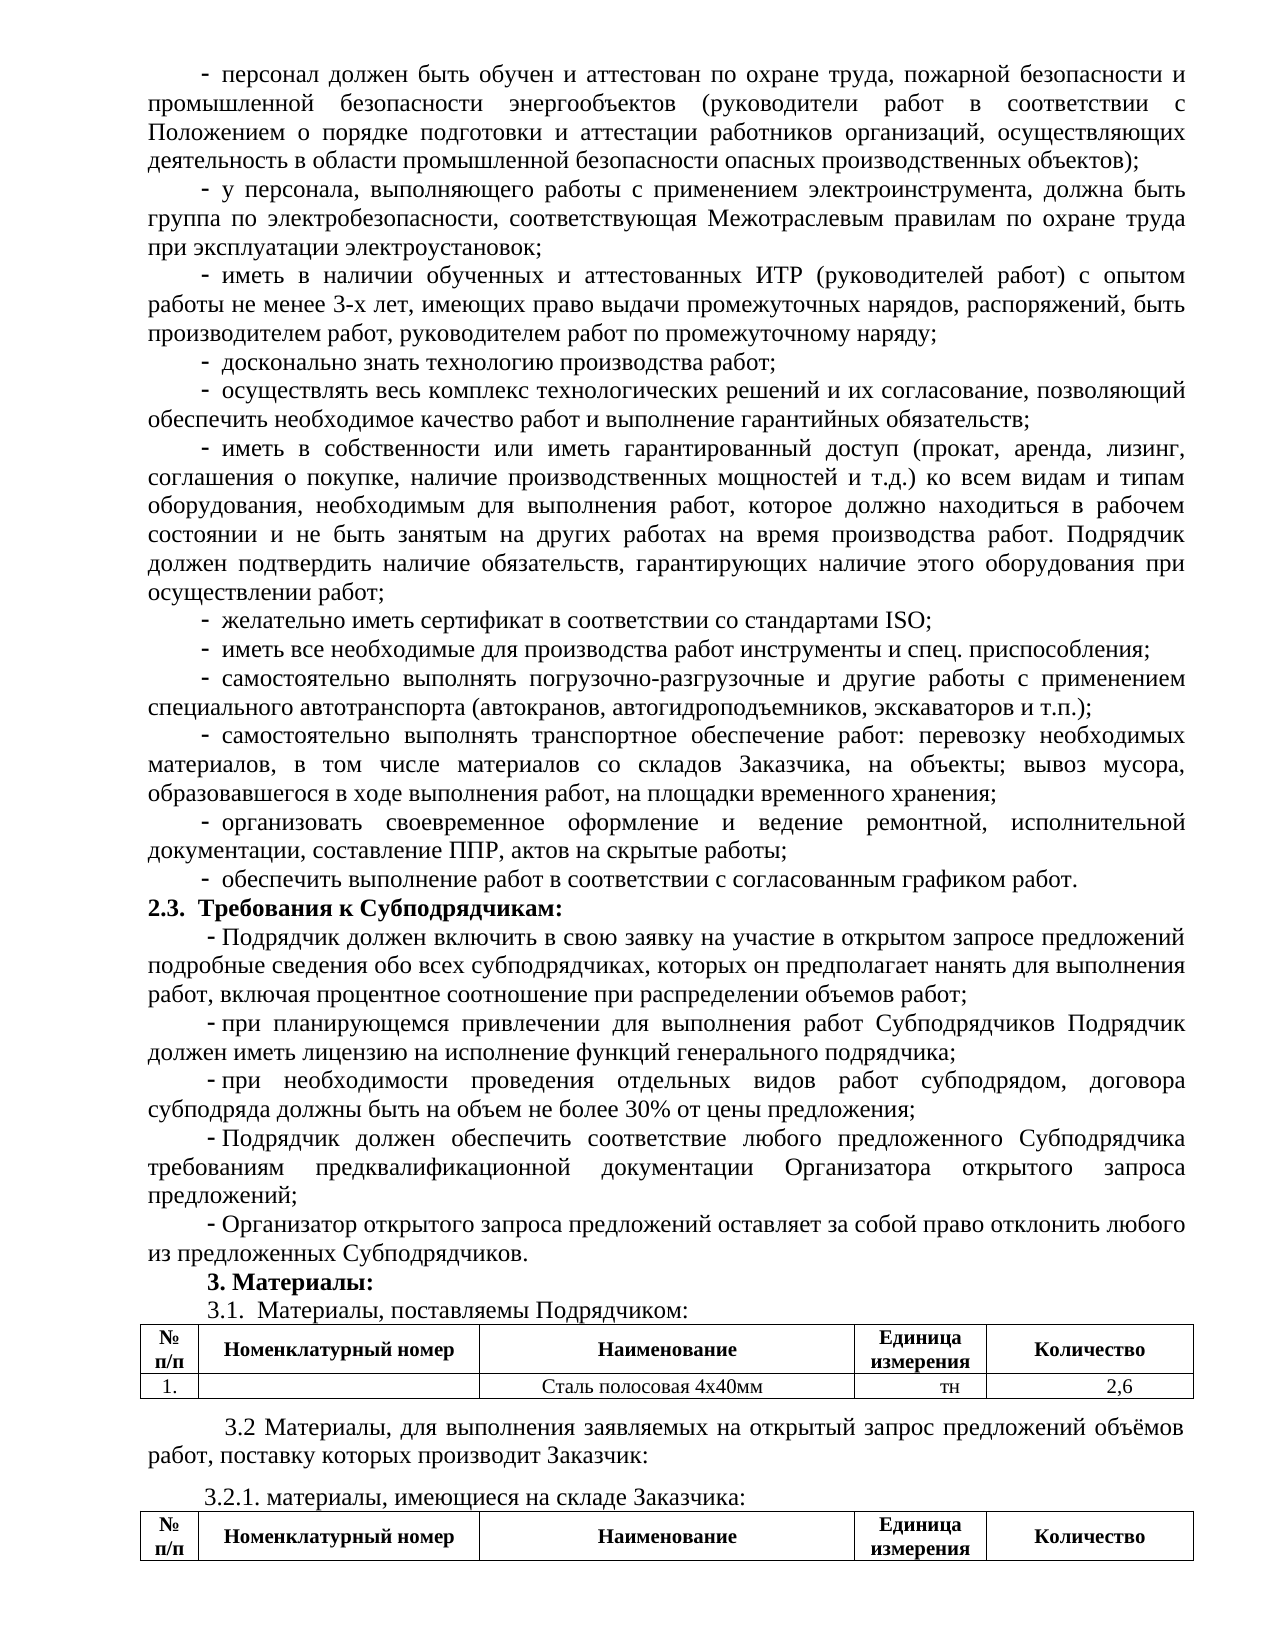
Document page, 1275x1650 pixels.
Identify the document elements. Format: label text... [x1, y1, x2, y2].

list Подрядчик должен обеспечить соответствие любого предложенного Субподрядчика требованиям предквалификационной документации Организатора открытого запроса предложений; [148, 1123, 1186, 1209]
table_header Количество [987, 1512, 1193, 1560]
list самостоятельно выполнять погрузочно-разгрузочные и другие работы с применением специального автотранспорта (автокранов, автогидроподъемников, экскаваторов и т.п.); [148, 663, 1186, 720]
list иметь все необходимые для производства работ инструменты и спец. приспособления; [148, 634, 1186, 663]
text 3.2 Материалы, для выполнения заявляемых на открытый запрос предложений объёмов работ, поставку которых производит Заказчик: [148, 1412, 1186, 1469]
table_cell [199, 1374, 479, 1398]
table_header Наименование [480, 1325, 854, 1373]
table_cell тн [855, 1374, 986, 1398]
table_header Количество [987, 1325, 1193, 1373]
list иметь в наличии обученных и аттестованных ИТР (руководителей работ) с опытом работы не менее 3-х лет, имеющих право выдачи промежуточных нарядов, распоряжений, быть производителем работ, руководителем работ по промежуточному наряду; [148, 260, 1186, 347]
table_header Номенклатурный номер [199, 1325, 479, 1373]
table_header Наименование [480, 1512, 854, 1560]
list организовать своевременное оформление и ведение ремонтной, исполнительной документации, составление ППР, актов на скрытые работы; [148, 807, 1186, 864]
table_header № п/п [141, 1512, 198, 1560]
table_cell Сталь полосовая 4х40мм [480, 1374, 854, 1398]
table_header Номенклатурный номер [199, 1512, 479, 1560]
list осуществлять весь комплекс технологических решений и их согласование, позволяющий обеспечить необходимое качество работ и выполнение гарантийных обязательств; [148, 375, 1186, 433]
table_header Единица измерения [855, 1512, 986, 1560]
list Требования к Субподрядчикам: [148, 893, 1186, 922]
list при необходимости проведения отдельных видов работ субподрядом, договора субподряда должны быть на объем не более 30% от цены предложения; [148, 1065, 1186, 1123]
list персонал должен быть обучен и аттестован по охране труда, пожарной безопасности и промышленной безопасности энергообъектов (руководители работ в соответствии с Положением о порядке подготовки и аттестации работников организаций, осуществляющих деятельность в области промышленной безопасности опасных производственных объектов); [148, 59, 1186, 174]
list обеспечить выполнение работ в соответствии с согласованным графиком работ. [148, 864, 1186, 893]
text 3. Материалы: [148, 1267, 1186, 1295]
list желательно иметь сертификат в соответствии со стандартами ISO; [148, 605, 1186, 634]
table_cell 2,6 [987, 1374, 1193, 1398]
list досконально знать технологию производства работ; [148, 347, 1186, 375]
list самостоятельно выполнять транспортное обеспечение работ: перевозку необходимых материалов, в том числе материалов со складов Заказчика, на объекты; вывоз мусора, образовавшегося в ходе выполнения работ, на площадки временного хранения; [148, 720, 1186, 807]
table_cell 1. [141, 1374, 198, 1398]
list иметь в собственности или иметь гарантированный доступ (прокат, аренда, лизинг, соглашения о покупке, наличие производственных мощностей и т.д.) ко всем видам и типам оборудования, необходимым для выполнения работ, которое должно находиться в рабочем состоянии и не быть занятым на других работах на время производства работ. Подрядчик должен подтвердить наличие обязательств, гарантирующих наличие этого оборудования при осуществлении работ; [148, 433, 1186, 605]
list у персонала, выполняющего работы с применением электроинструмента, должна быть группа по электробезопасности, соответствующая Межотраслевым правилам по охране труда при эксплуатации электроустановок; [148, 174, 1186, 260]
text 3.2.1. материалы, имеющиеся на складе Заказчика: [148, 1482, 1186, 1511]
table_header Единица измерения [855, 1325, 986, 1373]
list Подрядчик должен включить в свою заявку на участие в открытом запросе предложений подробные сведения обо всех субподрядчиках, которых он предполагает нанять для выполнения работ, включая процентное соотношение при распределении объемов работ; [148, 922, 1186, 1008]
table_header № п/п [141, 1325, 198, 1373]
list Организатор открытого запроса предложений оставляет за собой право отклонить любого из предложенных Субподрядчиков. [148, 1209, 1186, 1267]
text 3.1. Материалы, поставляемы Подрядчиком: [148, 1295, 1186, 1324]
list при планирующемся привлечении для выполнения работ Субподрядчиков Подрядчик должен иметь лицензию на исполнение функций генерального подрядчика; [148, 1008, 1186, 1065]
